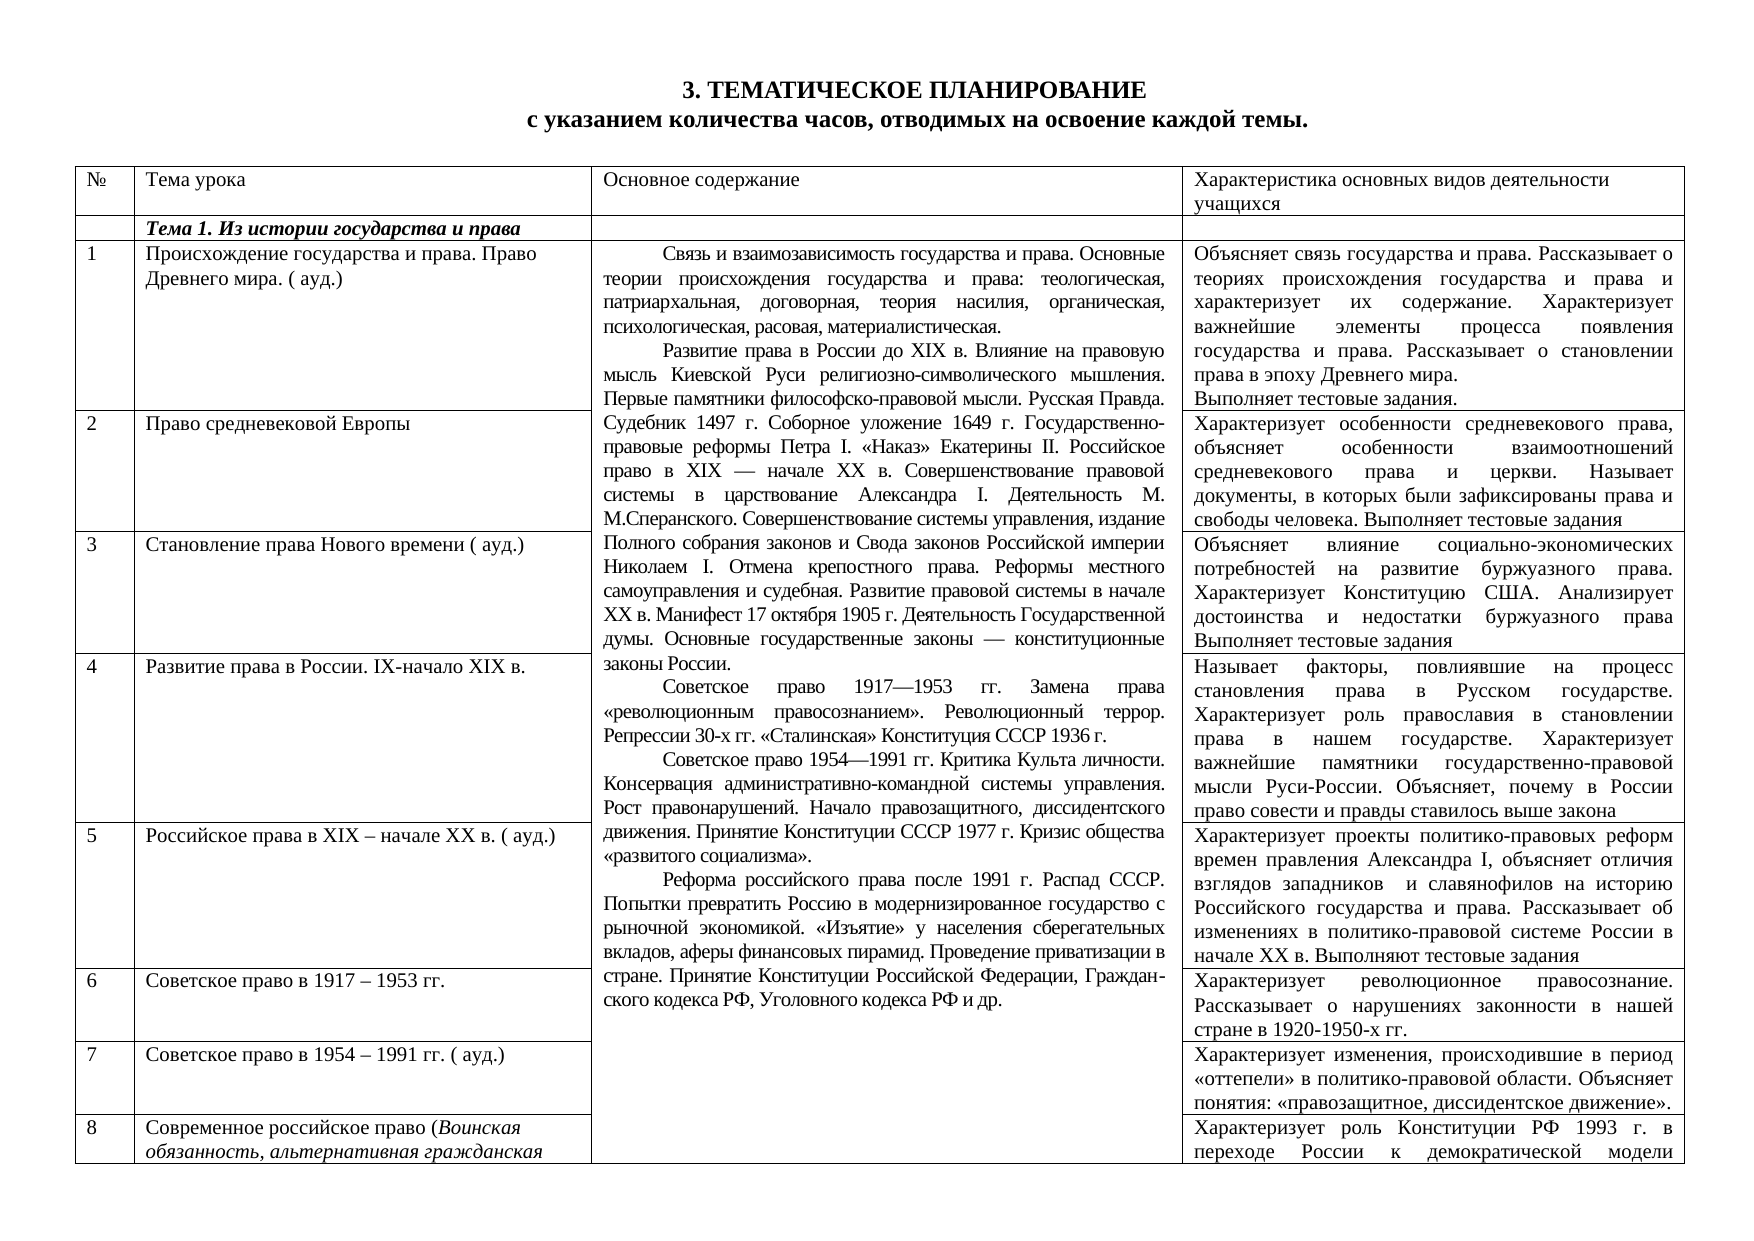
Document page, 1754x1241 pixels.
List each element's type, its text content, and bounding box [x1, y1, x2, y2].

table_cell [1183, 216, 1684, 240]
table_cell 2 [76, 411, 134, 531]
table_cell Связь и взаимозависимость государства и права. Основные теории происхождения государства и права: теологическая, патриархальная, договорная, теория насилия, органическая, психологическая, расовая, материалистическая. Развитие права в России до XIX в. Влияние на правовую мысль Киевской Руси религиозно-символического мышления. Первые памятники философско-правовой мысли. Русская Правда. Судебник 1497 г. Соборное уложение 1649 г. Государственно-правовые реформы Петра I. «Наказ» Екатерины II. Российское право в XIX — начале XX в. Совершенствование правовой системы в царствование Александра I. Деятельность М. М.Сперанского. Совершенствование системы управления, издание Полного собрания законов и Свода законов Российской империи Николаем I. Отмена крепостного права. Реформы местного самоуправления и судебная. Развитие правовой системы в начале XX в. Манифест 17 октября 1905 г. Деятельность Государственной думы. Основные государственные законы — конституционные законы России. Советское право 1917—1953 гг. Замена права «революционным правосознанием». Революционный террор. Репрессии 30-х гг. «Сталинская» Конституция СССР 1936 г. Советское право 1954—1991 гг. Критика Культа личности. Консервация административно-командной системы управления. Рост правонарушений. Начало правозащитного, диссидентского движения. Принятие Конституции СССР 1977 г. Кризис общества «развитого социализма». Реформа российского права после 1991 г. Распад СССР. Попытки превратить Россию в модернизированное государство с рыночной экономикой. «Изъятие» у населения сберегательных вкладов, аферы финансовых пирамид. Проведение приватизации в стране. Принятие Конституции Российской Федерации, Гражданского кодекса РФ, Уголовного кодекса РФ и др. [592, 241, 1182, 1163]
table_cell Развитие права в России. IX-начало ХIХ в. [135, 654, 591, 822]
table_header Основное содержание [592, 167, 1182, 215]
table_cell Советское право в 1917 – 1953 гг. [135, 969, 591, 1041]
table_header Тема урока [135, 167, 591, 215]
table_cell 8 [76, 1115, 134, 1163]
table_header Характеристика основных видов деятельности учащихся [1183, 167, 1684, 215]
table_cell Характеризует изменения, происходившие в период «оттепели» в политико-правовой области. Объясняет понятия: «правозащитное, диссидентское движение». [1183, 1042, 1684, 1114]
table_cell Право средневековой Европы [135, 411, 591, 531]
table_cell Советское право в 1954 – 1991 гг. ( ауд.) [135, 1042, 591, 1114]
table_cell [1183, 1115, 1684, 1163]
table_cell [592, 216, 1182, 240]
table_cell Характеризует проекты политико-правовых реформ времен правления Александра I, объясняет отличия взглядов западников и славянофилов на историю Российского государства и права. Рассказывает об изменениях в политико-правовой системе России в начале ХХ в. Выполняют тестовые задания [1183, 823, 1684, 967]
table_cell Характеризует революционное правосознание. Рассказывает о нарушениях законности в нашей стране в 1920-1950-х гг. [1183, 969, 1684, 1041]
text 3. ТЕМАТИЧЕСКОЕ ПЛАНИРОВАНИЕ [150, 75, 1679, 104]
table_cell 3 [76, 532, 134, 652]
table_cell 5 [76, 823, 134, 967]
table_cell 7 [76, 1042, 134, 1114]
table_cell Становление права Нового времени ( ауд.) [135, 532, 591, 652]
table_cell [135, 1115, 591, 1163]
table_cell [76, 216, 134, 240]
table_cell 1 [76, 241, 134, 410]
table_cell Объясняет влияние социально-экономических потребностей на развитие буржуазного права. Характеризует Конституцию США. Анализирует достоинства и недостатки буржуазного права Выполняет тестовые задания [1183, 532, 1684, 652]
table_cell 6 [76, 969, 134, 1041]
table_cell 4 [76, 654, 134, 822]
table_cell Характеризует особенности средневекового права, объясняет особенности взаимоотношений средневекового права и церкви. Называет документы, в которых были зафиксированы права и свободы человека. Выполняет тестовые задания [1183, 411, 1684, 531]
table_cell Тема 1. Из истории государства и права [135, 216, 591, 240]
table_header № [76, 167, 134, 215]
text с указанием количества часов, отводимых на освоение каждой темы. [150, 104, 1679, 132]
table_cell Называет факторы, повлиявшие на процесс становления права в Русском государстве. Характеризует роль православия в становлении права в нашем государстве. Характеризует важнейшие памятники государственно-правовой мысли Руси-России. Объясняет, почему в России право совести и правды ставилось выше закона [1183, 654, 1684, 822]
table_cell Объясняет связь государства и права. Рассказывает о теориях происхождения государства и права и характеризует их содержание. Характеризует важнейшие элементы процесса появления государства и права. Рассказывает о становлении права в эпоху Древнего мира. Выполняет тестовые задания. [1183, 241, 1684, 410]
table_cell Происхождение государства и права. Право Древнего мира. ( ауд.) [135, 241, 591, 410]
table_cell Российское права в ХIХ – начале ХХ в. ( ауд.) [135, 823, 591, 967]
